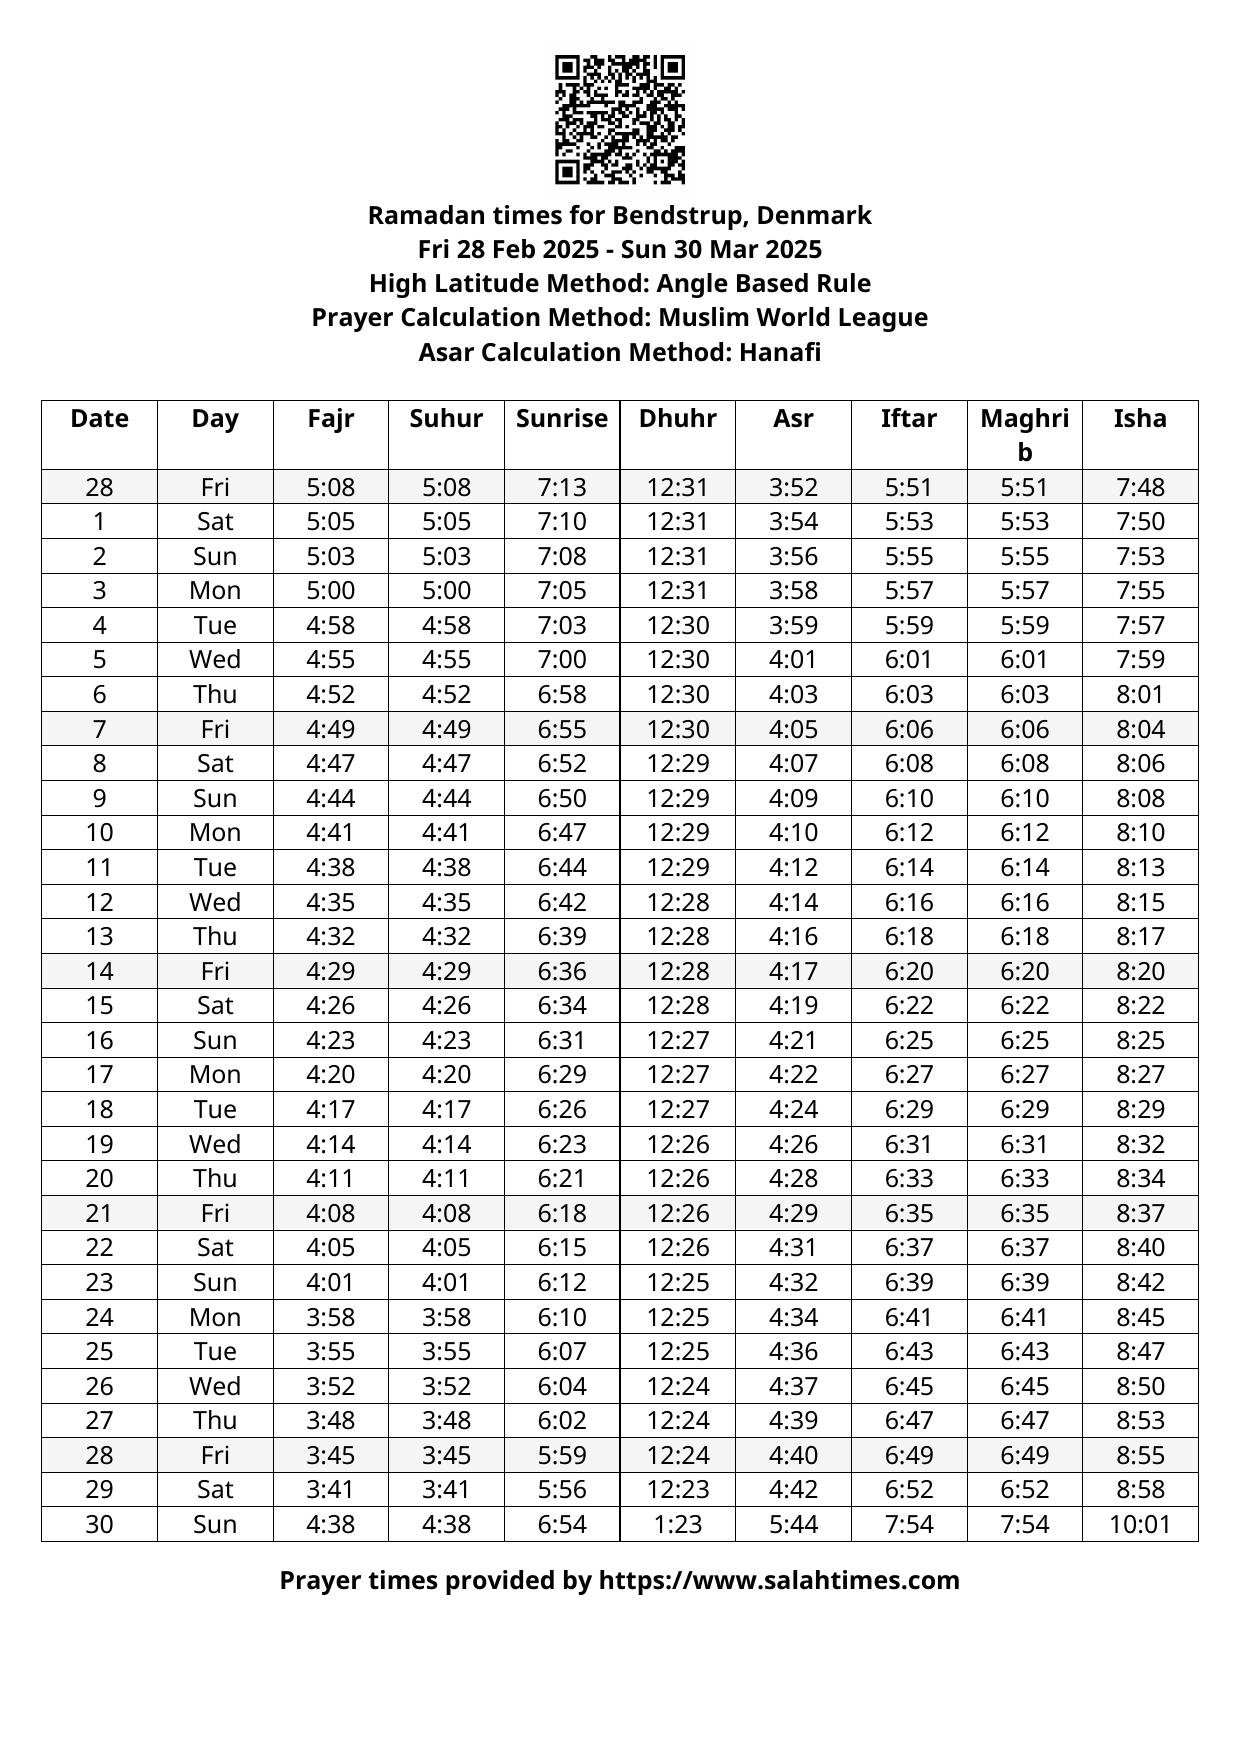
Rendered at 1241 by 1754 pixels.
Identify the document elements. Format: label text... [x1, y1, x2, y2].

table_cell 4:14 [736, 885, 851, 918]
table_cell 7:54 [852, 1507, 967, 1541]
table_cell 20 [42, 1161, 157, 1195]
table_cell 4:40 [736, 1438, 851, 1472]
table_header Date [42, 401, 157, 469]
table_cell 4:20 [389, 1058, 504, 1091]
table_cell Wed [158, 643, 273, 676]
table_cell 12:26 [621, 1161, 735, 1195]
table_cell 4:08 [389, 1196, 504, 1229]
table_cell 7:00 [505, 643, 619, 676]
table_cell 6:37 [968, 1231, 1082, 1264]
text High Latitude Method: Angle Based Rule [42, 266, 1198, 300]
table_cell 4:22 [736, 1058, 851, 1091]
table_cell Sat [158, 746, 273, 780]
table_cell 6:52 [968, 1473, 1082, 1506]
table_cell 6:49 [968, 1438, 1082, 1472]
table_cell 3:58 [736, 574, 851, 607]
table_cell 12:26 [621, 1231, 735, 1264]
table_cell 4:32 [389, 919, 504, 953]
table_cell 4:47 [389, 746, 504, 780]
table_cell 22 [42, 1231, 157, 1264]
table_cell 6:29 [852, 1092, 967, 1126]
table_cell 6:31 [852, 1127, 967, 1160]
table_cell 3:48 [389, 1404, 504, 1437]
table_cell Sun [158, 1265, 273, 1299]
table_cell 4:11 [274, 1161, 388, 1195]
table_cell 12:30 [621, 712, 735, 745]
table_cell Wed [158, 1127, 273, 1160]
table_cell 8:32 [1083, 1127, 1198, 1160]
table_cell 4:12 [736, 850, 851, 884]
table_cell 3:54 [736, 504, 851, 538]
table_cell 12:24 [621, 1369, 735, 1402]
table_cell 4:49 [389, 712, 504, 745]
table_cell 4:28 [736, 1161, 851, 1195]
table_cell 4:10 [736, 816, 851, 849]
picture [542, 41, 699, 198]
table_cell 6:23 [505, 1127, 619, 1160]
table_cell 6:43 [968, 1334, 1082, 1368]
table_cell 3:58 [274, 1300, 388, 1333]
table_cell 4:23 [389, 1023, 504, 1057]
table_cell 12:28 [621, 885, 735, 918]
table_cell 5:00 [389, 574, 504, 607]
table_cell 6:06 [852, 712, 967, 745]
table_cell 8:20 [1083, 954, 1198, 987]
table_cell 4:52 [389, 677, 504, 711]
table_header Suhur [389, 401, 504, 469]
table_cell 21 [42, 1196, 157, 1229]
table_cell 12:28 [621, 989, 735, 1022]
table_cell 6:25 [968, 1023, 1082, 1057]
table_cell 6:34 [505, 989, 619, 1022]
table_cell 4:32 [274, 919, 388, 953]
table_cell 4:19 [736, 989, 851, 1022]
table_cell 6:16 [852, 885, 967, 918]
table_cell Fri [158, 1438, 273, 1472]
table_cell 6:47 [968, 1404, 1082, 1437]
table_cell 8:15 [1083, 885, 1198, 918]
table_cell 4:58 [274, 608, 388, 642]
table_cell 7:54 [968, 1507, 1082, 1541]
table_cell 6:42 [505, 885, 619, 918]
table_cell 3:52 [389, 1369, 504, 1402]
table_cell Fri [158, 470, 273, 503]
table_cell 4:01 [736, 643, 851, 676]
table_cell 5:03 [274, 539, 388, 572]
table_cell 12:29 [621, 816, 735, 849]
table_cell 6:25 [852, 1023, 967, 1057]
table_cell 6:16 [968, 885, 1082, 918]
table_cell 18 [42, 1092, 157, 1126]
table_cell 4:01 [274, 1265, 388, 1299]
table_cell 4 [42, 608, 157, 642]
table_cell 6:33 [968, 1161, 1082, 1195]
table_cell 6:03 [968, 677, 1082, 711]
table_cell 3:58 [389, 1300, 504, 1333]
table_cell 12:29 [621, 746, 735, 780]
table_cell 16 [42, 1023, 157, 1057]
table_cell 4:52 [274, 677, 388, 711]
table_cell 12:29 [621, 850, 735, 884]
table_cell 6:06 [968, 712, 1082, 745]
table_cell 25 [42, 1334, 157, 1368]
table_cell 5:59 [968, 608, 1082, 642]
table_cell 6:44 [505, 850, 619, 884]
table_cell Sun [158, 539, 273, 572]
table_cell 4:38 [389, 1507, 504, 1541]
table_header Fajr [274, 401, 388, 469]
table_cell 5:55 [852, 539, 967, 572]
table_cell Sat [158, 1473, 273, 1506]
table_cell 6:36 [505, 954, 619, 987]
table_cell Fri [158, 954, 273, 987]
table_cell 3:48 [274, 1404, 388, 1437]
table_cell Mon [158, 1300, 273, 1333]
table_cell Wed [158, 885, 273, 918]
table_cell 7:59 [1083, 643, 1198, 676]
table_cell 6:41 [968, 1300, 1082, 1333]
table_cell 8:50 [1083, 1369, 1198, 1402]
table_cell 6:01 [852, 643, 967, 676]
table_cell 6:50 [505, 781, 619, 814]
table_cell 6:58 [505, 677, 619, 711]
table_cell 6:14 [968, 850, 1082, 884]
table_cell 8:53 [1083, 1404, 1198, 1437]
table_cell 6:29 [968, 1092, 1082, 1126]
table_cell 3:41 [389, 1473, 504, 1506]
table_cell 3:56 [736, 539, 851, 572]
table_cell 28 [42, 470, 157, 503]
table_cell 6:22 [968, 989, 1082, 1022]
table_cell 7 [42, 712, 157, 745]
table_cell 4:26 [389, 989, 504, 1022]
table_cell 4:39 [736, 1404, 851, 1437]
table_cell 12:27 [621, 1023, 735, 1057]
table_cell 12:29 [621, 781, 735, 814]
table_cell 12:30 [621, 608, 735, 642]
table_cell Tue [158, 608, 273, 642]
table_cell 4:23 [274, 1023, 388, 1057]
table_cell 6:18 [852, 919, 967, 953]
table_cell 3:55 [274, 1334, 388, 1368]
table_cell 7:50 [1083, 504, 1198, 538]
table_cell 4:01 [389, 1265, 504, 1299]
table_cell 8:13 [1083, 850, 1198, 884]
table_cell 8:58 [1083, 1473, 1198, 1506]
table_cell 4:35 [274, 885, 388, 918]
table_cell 6:18 [505, 1196, 619, 1229]
table_cell 8:47 [1083, 1334, 1198, 1368]
table_cell 6:35 [968, 1196, 1082, 1229]
table_cell 5:56 [505, 1473, 619, 1506]
table_cell 6:45 [852, 1369, 967, 1402]
table_cell 12:27 [621, 1058, 735, 1091]
table_cell Tue [158, 1092, 273, 1126]
table_cell 6:10 [968, 781, 1082, 814]
table_cell Mon [158, 816, 273, 849]
table_cell 6:27 [968, 1058, 1082, 1091]
table_cell 4:24 [736, 1092, 851, 1126]
table_cell 11 [42, 850, 157, 884]
table_cell 4:29 [736, 1196, 851, 1229]
table_cell 5:53 [968, 504, 1082, 538]
table_header Dhuhr [621, 401, 735, 469]
table_cell 6:21 [505, 1161, 619, 1195]
table_cell 19 [42, 1127, 157, 1160]
table_cell 4:05 [274, 1231, 388, 1264]
table_cell Mon [158, 1058, 273, 1091]
table_cell 12:31 [621, 574, 735, 607]
table_cell 4:36 [736, 1334, 851, 1368]
table_cell 4:31 [736, 1231, 851, 1264]
table_cell 4:58 [389, 608, 504, 642]
table_cell 6:02 [505, 1404, 619, 1437]
table_cell 12:31 [621, 504, 735, 538]
table_cell 12:23 [621, 1473, 735, 1506]
table_cell 6:07 [505, 1334, 619, 1368]
table_cell 6:26 [505, 1092, 619, 1126]
table_cell 3:52 [736, 470, 851, 503]
table_cell 8 [42, 746, 157, 780]
table_cell Thu [158, 919, 273, 953]
table_cell 10:01 [1083, 1507, 1198, 1541]
table_cell 8:01 [1083, 677, 1198, 711]
table_cell 4:38 [274, 850, 388, 884]
table_cell 4:44 [274, 781, 388, 814]
table_cell 7:03 [505, 608, 619, 642]
table_cell 8:42 [1083, 1265, 1198, 1299]
table_cell 7:53 [1083, 539, 1198, 572]
table_cell 4:17 [736, 954, 851, 987]
table_cell 4:11 [389, 1161, 504, 1195]
table_cell 12 [42, 885, 157, 918]
table_cell 6:35 [852, 1196, 967, 1229]
table_cell 5:08 [389, 470, 504, 503]
text Prayer Calculation Method: Muslim World League [42, 300, 1198, 334]
table_cell 8:25 [1083, 1023, 1198, 1057]
table_cell 4:29 [389, 954, 504, 987]
table_cell 5:05 [389, 504, 504, 538]
table_cell 5:00 [274, 574, 388, 607]
table_cell 28 [42, 1438, 157, 1472]
table_cell 15 [42, 989, 157, 1022]
table_cell 6:45 [968, 1369, 1082, 1402]
table_cell 4:26 [736, 1127, 851, 1160]
table_cell 6:43 [852, 1334, 967, 1368]
table_cell 12:27 [621, 1092, 735, 1126]
table_cell 2 [42, 539, 157, 572]
table_cell 12:28 [621, 919, 735, 953]
table_cell 12:25 [621, 1300, 735, 1333]
table_cell 8:34 [1083, 1161, 1198, 1195]
table_cell 5:05 [274, 504, 388, 538]
table_cell 8:45 [1083, 1300, 1198, 1333]
table_cell Thu [158, 1404, 273, 1437]
table_cell 12:24 [621, 1438, 735, 1472]
table_cell 5:44 [736, 1507, 851, 1541]
table_cell 5:55 [968, 539, 1082, 572]
table_header Iftar [852, 401, 967, 469]
table_cell 6:20 [968, 954, 1082, 987]
table_cell 6:27 [852, 1058, 967, 1091]
table_cell 7:57 [1083, 608, 1198, 642]
table_cell 4:38 [274, 1507, 388, 1541]
table_cell 6:33 [852, 1161, 967, 1195]
table_cell 6:29 [505, 1058, 619, 1091]
table_header Isha [1083, 401, 1198, 469]
table_cell 6:08 [968, 746, 1082, 780]
text Asar Calculation Method: Hanafi [42, 334, 1198, 368]
table_cell 6:04 [505, 1369, 619, 1402]
table_cell 4:09 [736, 781, 851, 814]
table_cell 5:51 [968, 470, 1082, 503]
table_cell 6:18 [968, 919, 1082, 953]
table_cell 6:12 [852, 816, 967, 849]
table_cell 6:47 [505, 816, 619, 849]
table_cell 8:10 [1083, 816, 1198, 849]
table_cell 8:27 [1083, 1058, 1198, 1091]
table_cell 4:17 [389, 1092, 504, 1126]
table_cell 6:39 [968, 1265, 1082, 1299]
table_cell 3:52 [274, 1369, 388, 1402]
table_cell 6:52 [852, 1473, 967, 1506]
table_cell Thu [158, 677, 273, 711]
table_cell Thu [158, 1161, 273, 1195]
table_cell 29 [42, 1473, 157, 1506]
table_cell 12:25 [621, 1334, 735, 1368]
table_cell 4:14 [274, 1127, 388, 1160]
table_cell 7:48 [1083, 470, 1198, 503]
table_cell 27 [42, 1404, 157, 1437]
table_cell 6:12 [505, 1265, 619, 1299]
table_cell 4:16 [736, 919, 851, 953]
table_cell 4:08 [274, 1196, 388, 1229]
table_cell 6:12 [968, 816, 1082, 849]
table_cell 12:28 [621, 954, 735, 987]
table_cell 4:21 [736, 1023, 851, 1057]
table_cell 6:22 [852, 989, 967, 1022]
table_cell 4:42 [736, 1473, 851, 1506]
table_cell 12:31 [621, 539, 735, 572]
table_cell 10 [42, 816, 157, 849]
table_cell 4:44 [389, 781, 504, 814]
table_cell 4:34 [736, 1300, 851, 1333]
table_cell 5:03 [389, 539, 504, 572]
table_cell 5:08 [274, 470, 388, 503]
table_cell 8:29 [1083, 1092, 1198, 1126]
text Prayer times provided by https://www.salahtimes.com [42, 1563, 1198, 1597]
table_cell 6:31 [505, 1023, 619, 1057]
table_cell 8:37 [1083, 1196, 1198, 1229]
table_cell 5:59 [505, 1438, 619, 1472]
table_cell 6:52 [505, 746, 619, 780]
table_cell 5:57 [852, 574, 967, 607]
table_cell Sat [158, 1231, 273, 1264]
table_cell 9 [42, 781, 157, 814]
table_cell 7:13 [505, 470, 619, 503]
table_cell 12:26 [621, 1127, 735, 1160]
table_cell 6:03 [852, 677, 967, 711]
table_cell 8:55 [1083, 1438, 1198, 1472]
table_cell 7:55 [1083, 574, 1198, 607]
table_cell 6:20 [852, 954, 967, 987]
table_cell 6:15 [505, 1231, 619, 1264]
table_header Day [158, 401, 273, 469]
table_cell 12:24 [621, 1404, 735, 1437]
table_cell 6:49 [852, 1438, 967, 1472]
table_cell 4:35 [389, 885, 504, 918]
table_cell 8:06 [1083, 746, 1198, 780]
table_cell 3:45 [389, 1438, 504, 1472]
table_cell 7:05 [505, 574, 619, 607]
table_cell Mon [158, 574, 273, 607]
table_cell 13 [42, 919, 157, 953]
table_cell Fri [158, 712, 273, 745]
table_cell 30 [42, 1507, 157, 1541]
table_cell 6:10 [852, 781, 967, 814]
table_cell 5:57 [968, 574, 1082, 607]
table_cell 4:55 [389, 643, 504, 676]
table_cell 6:41 [852, 1300, 967, 1333]
table_cell 6:31 [968, 1127, 1082, 1160]
table_cell 8:40 [1083, 1231, 1198, 1264]
table_cell 23 [42, 1265, 157, 1299]
table_cell 8:04 [1083, 712, 1198, 745]
table_cell 4:20 [274, 1058, 388, 1091]
table_cell 26 [42, 1369, 157, 1402]
table_cell 4:41 [389, 816, 504, 849]
table_cell 5:53 [852, 504, 967, 538]
table_cell Sun [158, 1507, 273, 1541]
table_cell 6:08 [852, 746, 967, 780]
table_cell 8:08 [1083, 781, 1198, 814]
table_cell Wed [158, 1369, 273, 1402]
table_header Sunrise [505, 401, 619, 469]
table_cell 4:05 [736, 712, 851, 745]
table_cell 4:29 [274, 954, 388, 987]
table_cell Sun [158, 1023, 273, 1057]
table_cell Fri [158, 1196, 273, 1229]
table_cell 4:47 [274, 746, 388, 780]
table_cell 5 [42, 643, 157, 676]
table_cell 7:08 [505, 539, 619, 572]
table_cell 6:10 [505, 1300, 619, 1333]
table_cell 4:38 [389, 850, 504, 884]
table_header Maghrib [968, 401, 1082, 469]
table_cell 4:07 [736, 746, 851, 780]
table_cell 3:41 [274, 1473, 388, 1506]
table_cell 4:37 [736, 1369, 851, 1402]
table_cell 4:55 [274, 643, 388, 676]
table_cell Tue [158, 1334, 273, 1368]
table_cell 6:55 [505, 712, 619, 745]
table_cell 8:17 [1083, 919, 1198, 953]
table_cell Sat [158, 504, 273, 538]
table_cell 4:26 [274, 989, 388, 1022]
table_cell 4:32 [736, 1265, 851, 1299]
table_cell 6:39 [505, 919, 619, 953]
table_cell 6:37 [852, 1231, 967, 1264]
table_cell 3:55 [389, 1334, 504, 1368]
table_cell 12:25 [621, 1265, 735, 1299]
table_cell 4:17 [274, 1092, 388, 1126]
table_cell 5:51 [852, 470, 967, 503]
table_cell Tue [158, 850, 273, 884]
table_cell 6:01 [968, 643, 1082, 676]
table_cell Sun [158, 781, 273, 814]
table_cell 6:47 [852, 1404, 967, 1437]
table_cell 4:41 [274, 816, 388, 849]
table_cell Sat [158, 989, 273, 1022]
table_cell 7:10 [505, 504, 619, 538]
text Fri 28 Feb 2025 - Sun 30 Mar 2025 [42, 232, 1198, 266]
table_cell 24 [42, 1300, 157, 1333]
table_cell 1:23 [621, 1507, 735, 1541]
table_cell 12:31 [621, 470, 735, 503]
table_cell 4:05 [389, 1231, 504, 1264]
table_cell 5:59 [852, 608, 967, 642]
table_cell 4:03 [736, 677, 851, 711]
table_cell 4:49 [274, 712, 388, 745]
table_cell 6 [42, 677, 157, 711]
table_cell 1 [42, 504, 157, 538]
table_cell 3 [42, 574, 157, 607]
table_cell 12:30 [621, 643, 735, 676]
table_cell 6:54 [505, 1507, 619, 1541]
table_cell 6:39 [852, 1265, 967, 1299]
table_cell 12:26 [621, 1196, 735, 1229]
table_cell 8:22 [1083, 989, 1198, 1022]
table_cell 14 [42, 954, 157, 987]
table_cell 6:14 [852, 850, 967, 884]
table_cell 17 [42, 1058, 157, 1091]
table_cell 12:30 [621, 677, 735, 711]
table_cell 3:59 [736, 608, 851, 642]
table_cell 4:14 [389, 1127, 504, 1160]
table_cell 3:45 [274, 1438, 388, 1472]
text Ramadan times for Bendstrup, Denmark [42, 198, 1198, 232]
table_header Asr [736, 401, 851, 469]
